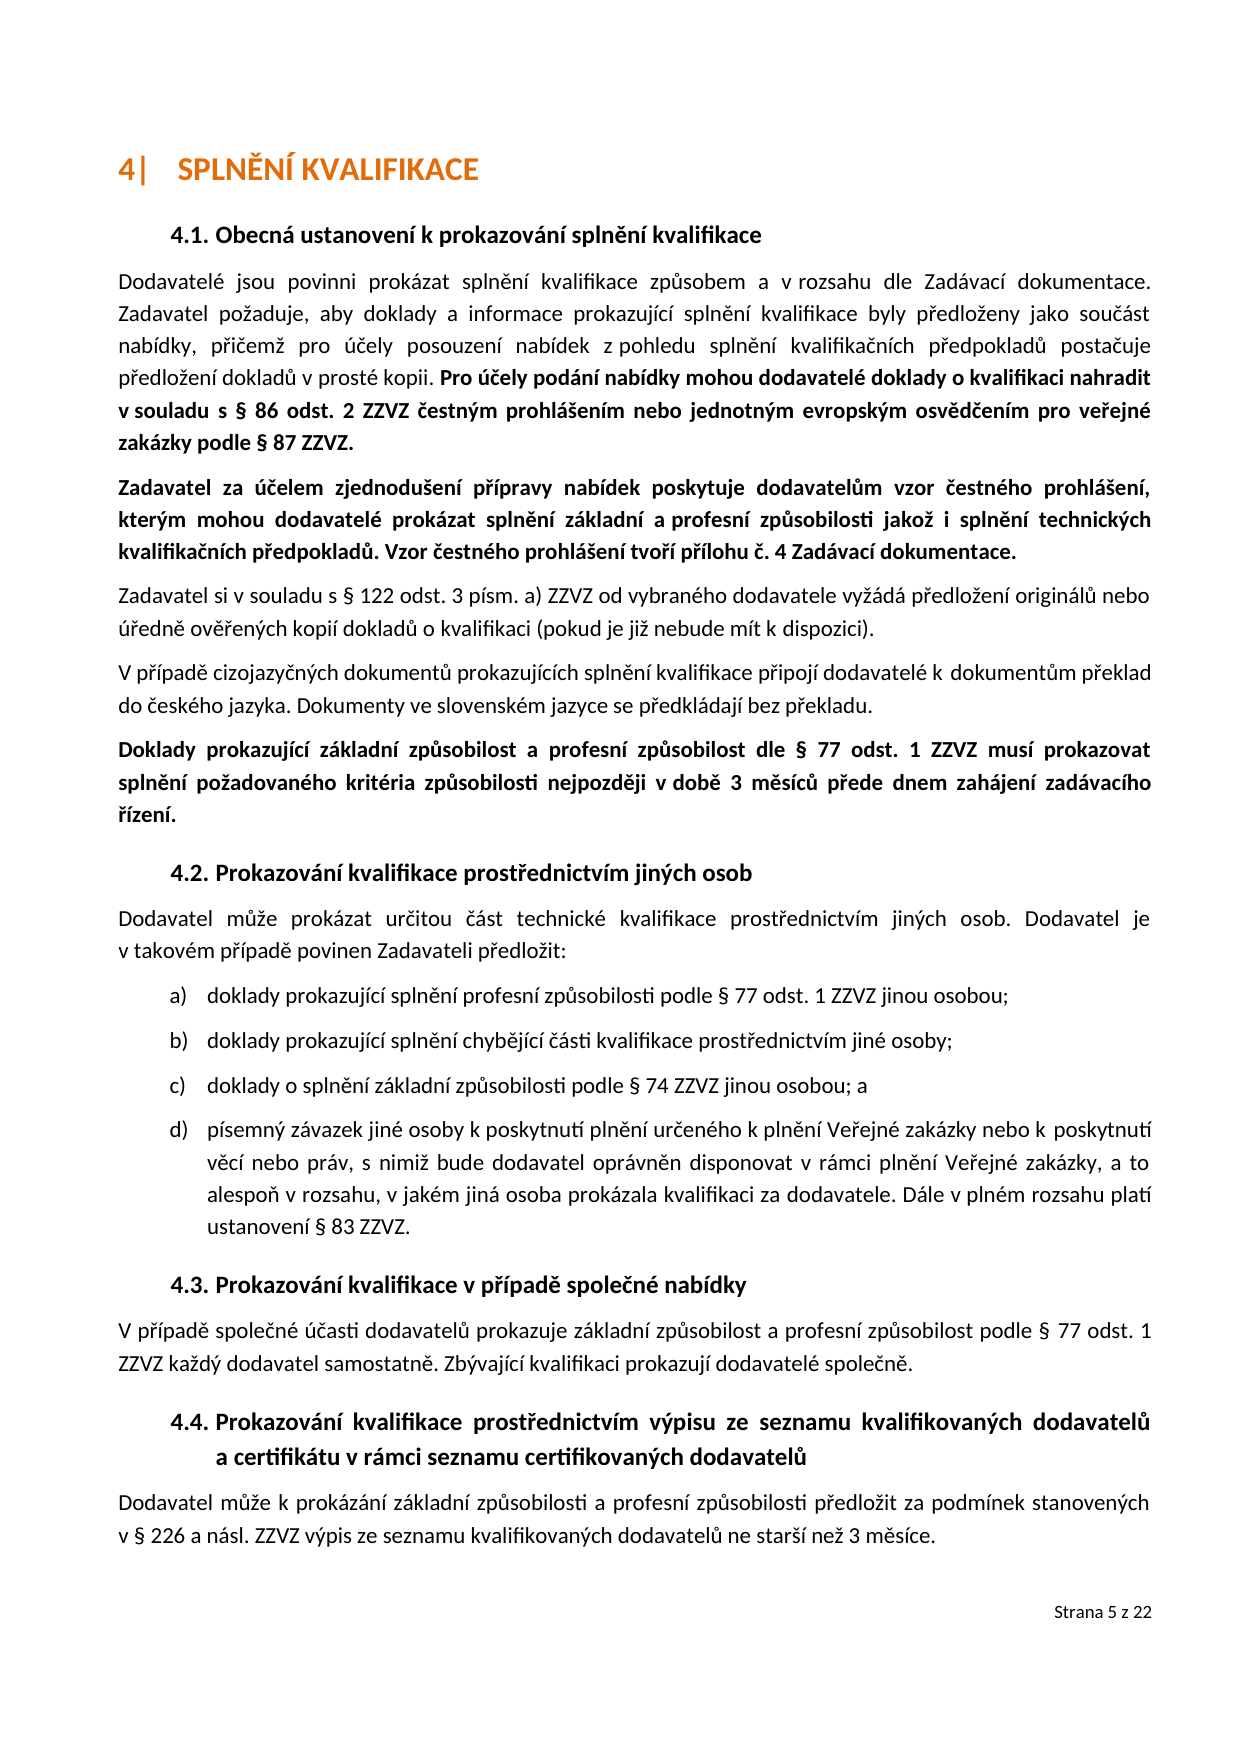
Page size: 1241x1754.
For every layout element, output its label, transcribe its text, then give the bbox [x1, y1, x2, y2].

subtitle Prokazování kvalifikace prostřednictvím výpisu ze seznamu kvalifikovaných dodavatelů a certifikátu v rámci seznamu certifikovaných dodavatelů [170, 1406, 1152, 1472]
text Dodavatel může k prokázání základní způsobilosti a profesní způsobilosti předložit za podmínek stanovených v § 226 a násl. ZZVZ výpis ze seznamu kvalifikovaných dodavatelů ne starší než 3 měsíce. [118, 1488, 1152, 1549]
text doklady prokazující splnění chybějící části kvalifikace prostřednictvím jiné osoby; [169, 1026, 1152, 1054]
subtitle SPLNĚNÍ KVALIFIKACE [118, 148, 1152, 188]
text Doklady prokazující základní způsobilost a profesní způsobilost dle § 77 odst. 1 ZZVZ musí prokazovat splnění požadovaného kritéria způsobilosti nejpozději v době 3 měsíců přede dnem zahájení zadávacího řízení. [118, 735, 1152, 828]
text doklady prokazující splnění profesní způsobilosti podle § 77 odst. 1 ZZVZ jinou osobou; [169, 981, 1152, 1009]
text V případě společné účasti dodavatelů prokazuje základní způsobilost a profesní způsobilost podle § 77 odst. 1 ZZVZ každý dodavatel samostatně. Zbývající kvalifikaci prokazují dodavatelé společně. [118, 1317, 1152, 1377]
text Dodavatel může prokázat určitou část technické kvalifikace prostřednictvím jiných osob. Dodavatel je v takovém případě povinen Zadavateli předložit: [118, 904, 1152, 965]
text písemný závazek jiné osoby k poskytnutí plnění určeného k plnění Veřejné zakázky nebo k poskytnutí věcí nebo práv, s nimiž bude dodavatel oprávněn disponovat v rámci plnění Veřejné zakázky, a to alespoň v rozsahu, v jakém jiná osoba prokázala kvalifikaci za dodavatele. Dále v plném rozsahu platí ustanovení § 83 ZZVZ. [169, 1115, 1152, 1240]
text Zadavatel si v souladu s § 122 odst. 3 písm. a) ZZVZ od vybraného dodavatele vyžádá předložení originálů nebo úředně ověřených kopií dokladů o kvalifikaci (pokud je již nebude mít k dispozici). [118, 582, 1152, 642]
text Zadavatel za účelem zjednodušení přípravy nabídek poskytuje dodavatelům vzor čestného prohlášení, kterým mohou dodavatelé prokázat splnění základní a profesní způsobilosti jakož i splnění technických kvalifikačních předpokladů. Vzor čestného prohlášení tvoří přílohu č. 4 Zadávací dokumentace. [118, 473, 1152, 565]
text Dodavatelé jsou povinni prokázat splnění kvalifikace způsobem a v rozsahu dle Zadávací dokumentace. Zadavatel požaduje, aby doklady a informace prokazující splnění kvalifikace byly předloženy jako součást nabídky, přičemž pro účely posouzení nabídek z pohledu splnění kvalifikačních předpokladů postačuje předložení dokladů v prosté kopii. Pro účely podání nabídky mohou dodavatelé doklady o kvalifikaci nahradit v souladu s § 86 odst. 2 ZZVZ čestným prohlášením nebo jednotným evropským osvědčením pro veřejné zakázky podle § 87 ZZVZ. [118, 267, 1152, 456]
subtitle Prokazování kvalifikace prostřednictvím jiných osob [170, 857, 1152, 887]
subtitle Prokazování kvalifikace v případě společné nabídky [170, 1269, 1152, 1300]
text V případě cizojazyčných dokumentů prokazujících splnění kvalifikace připojí dodavatelé k dokumentům překlad do českého jazyka. Dokumenty ve slovenském jazyce se předkládají bez překladu. [118, 658, 1152, 719]
subtitle Obecná ustanovení k prokazování splnění kvalifikace [170, 219, 1152, 250]
text doklady o splnění základní způsobilosti podle § 74 ZZVZ jinou osobou; a [169, 1071, 1152, 1099]
